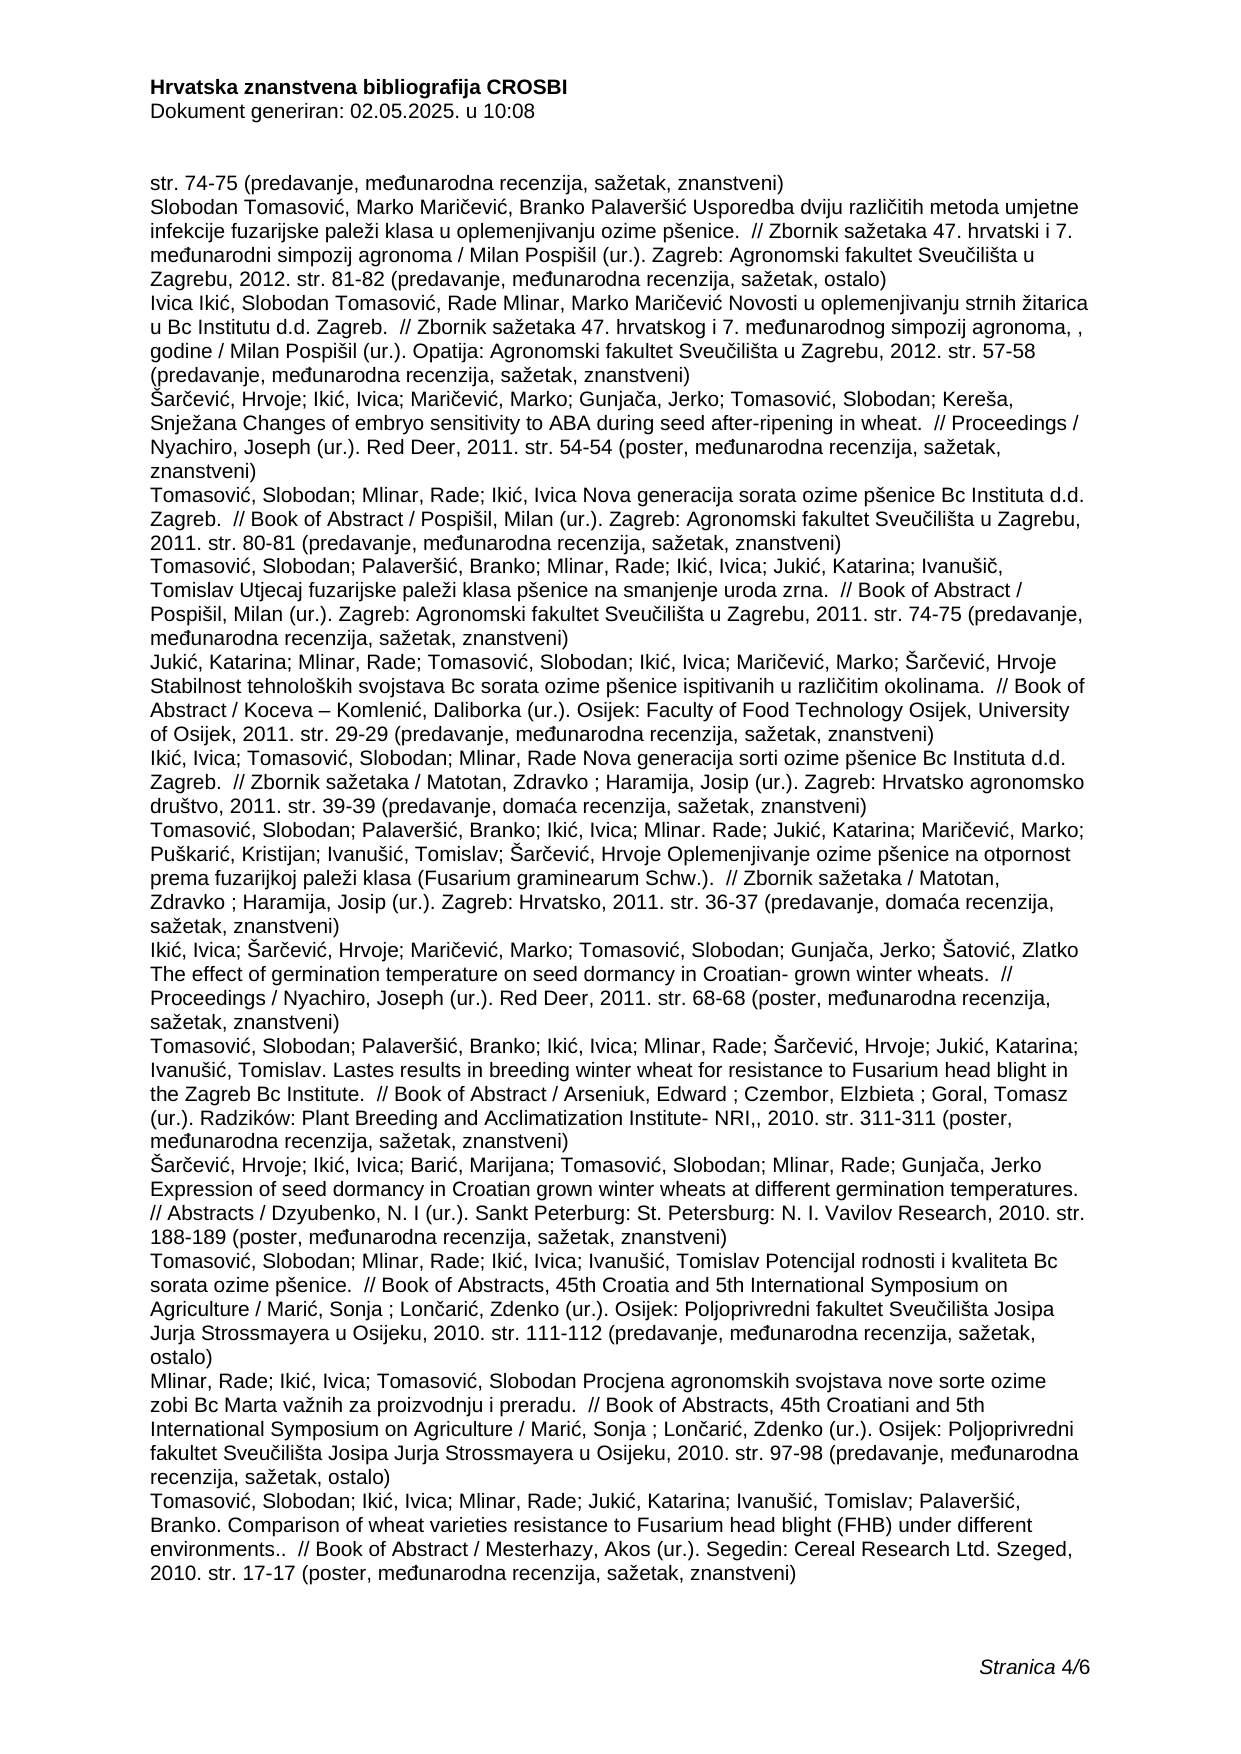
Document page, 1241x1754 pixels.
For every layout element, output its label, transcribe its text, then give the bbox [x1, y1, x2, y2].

text Ikić, Ivica; Tomasović, Slobodan; Mlinar, Rade [150, 746, 1090, 818]
text Šarčević, Hrvoje; Ikić, Ivica; Barić, Marijana; Tomasović, Slobodan; Mlinar, Rade; Gunjača, Jerko [150, 1153, 1090, 1249]
text Tomasović, Slobodan; Mlinar, Rade; Ikić, Ivica; Ivanušić, Tomislav [150, 1249, 1090, 1369]
text Tomasović, Slobodan; Mlinar, Rade; Ikić, Ivica [150, 482, 1090, 554]
text Tomasović, Slobodan; Ikić, Ivica; Mlinar, Rade; Jukić, Katarina; Ivanušić, Tomislav; Palaveršić, Branko. [150, 1489, 1090, 1584]
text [150, 171, 1090, 195]
text Šarčević, Hrvoje; Ikić, Ivica; Maričević, Marko; Gunjača, Jerko; Tomasović, Slobodan; Kereša, Snježana [150, 387, 1090, 482]
text Tomasović, Slobodan; Palaveršić, Branko; Mlinar, Rade; Ikić, Ivica; Jukić, Katarina; Ivanušič, Tomislav [150, 554, 1090, 650]
text Tomasović, Slobodan; Palaveršić, Branko; Ikić, Ivica; Mlinar. Rade; Jukić, Katarina; Maričević, Marko; Puškarić, Kristijan; Ivanušić, Tomislav; Šarčević, Hrvoje [150, 818, 1090, 938]
text Mlinar, Rade; Ikić, Ivica; Tomasović, Slobodan [150, 1369, 1090, 1489]
text Ivica Ikić, Slobodan Tomasović, Rade Mlinar, Marko Maričević [150, 291, 1090, 387]
text Tomasović, Slobodan; Palaveršić, Branko; Ikić, Ivica; Mlinar, Rade; Šarčević, Hrvoje; Jukić, Katarina; Ivanušić, Tomislav. [150, 1033, 1090, 1153]
text Slobodan Tomasović, Marko Maričević, Branko Palaveršić [150, 195, 1090, 291]
text Jukić, Katarina; Mlinar, Rade; Tomasović, Slobodan; Ikić, Ivica; Maričević, Marko; Šarčević, Hrvoje [150, 650, 1090, 746]
text Ikić, Ivica; Šarčević, Hrvoje; Maričević, Marko; Tomasović, Slobodan; Gunjača, Jerko; Šatović, Zlatko [150, 938, 1090, 1033]
